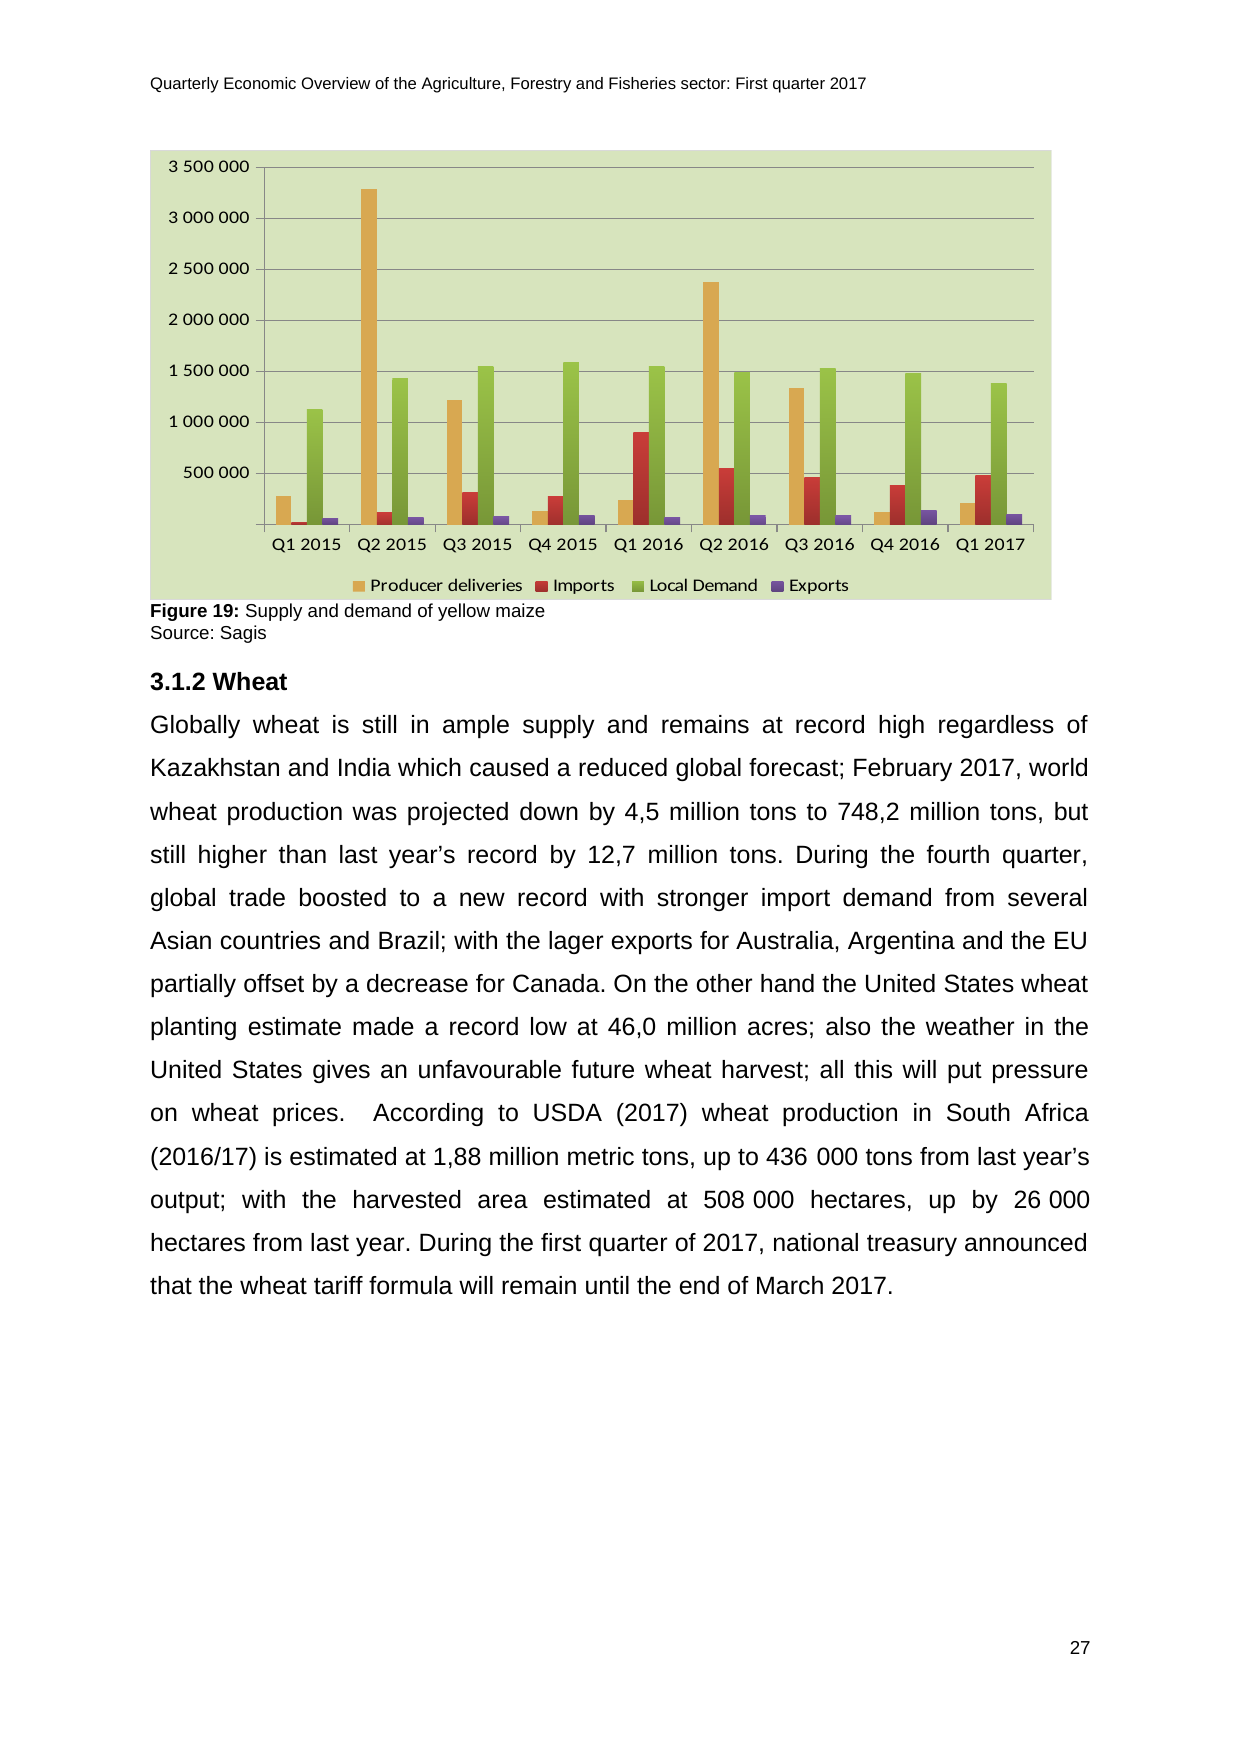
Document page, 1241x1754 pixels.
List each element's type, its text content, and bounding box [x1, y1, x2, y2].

text Globally wheat is still in ample supply and remains at record high regardless of Kazakhstan and India which caused a reduced global forecast; February 2017, world wheat production was projected down by 4,5 million tons to 748,2 million tons, but still higher than last year’s record by 12,7 million tons. During the fourth quarter, global trade boosted to a new record with stronger import demand from several Asian countries and Brazil; with the lager exports for Australia, Argentina and the EU partially offset by a decrease for Canada. On the other hand the United States wheat planting estimate made a record low at 46,0 million acres; also the weather in the United States gives an unfavourable future wheat harvest; all this will put pressure on wheat prices. According to USDA (2017) wheat production in South Africa (2016/17) is estimated at 1,88 million metric tons, up to 436 000 tons from last year’s output; with the harvested area estimated at 508 000 hectares, up by 26 000 hectares from last year. During the first quarter of 2017, national treasury announced that the wheat tariff formula will remain until the end of March 2017. [150, 710, 1090, 1300]
subtitle Figure 19: Supply and demand of yellow maize [150, 600, 1090, 622]
text Source: Sagis [150, 622, 1090, 643]
subtitle 3.1.2 Wheat [150, 667, 1090, 696]
